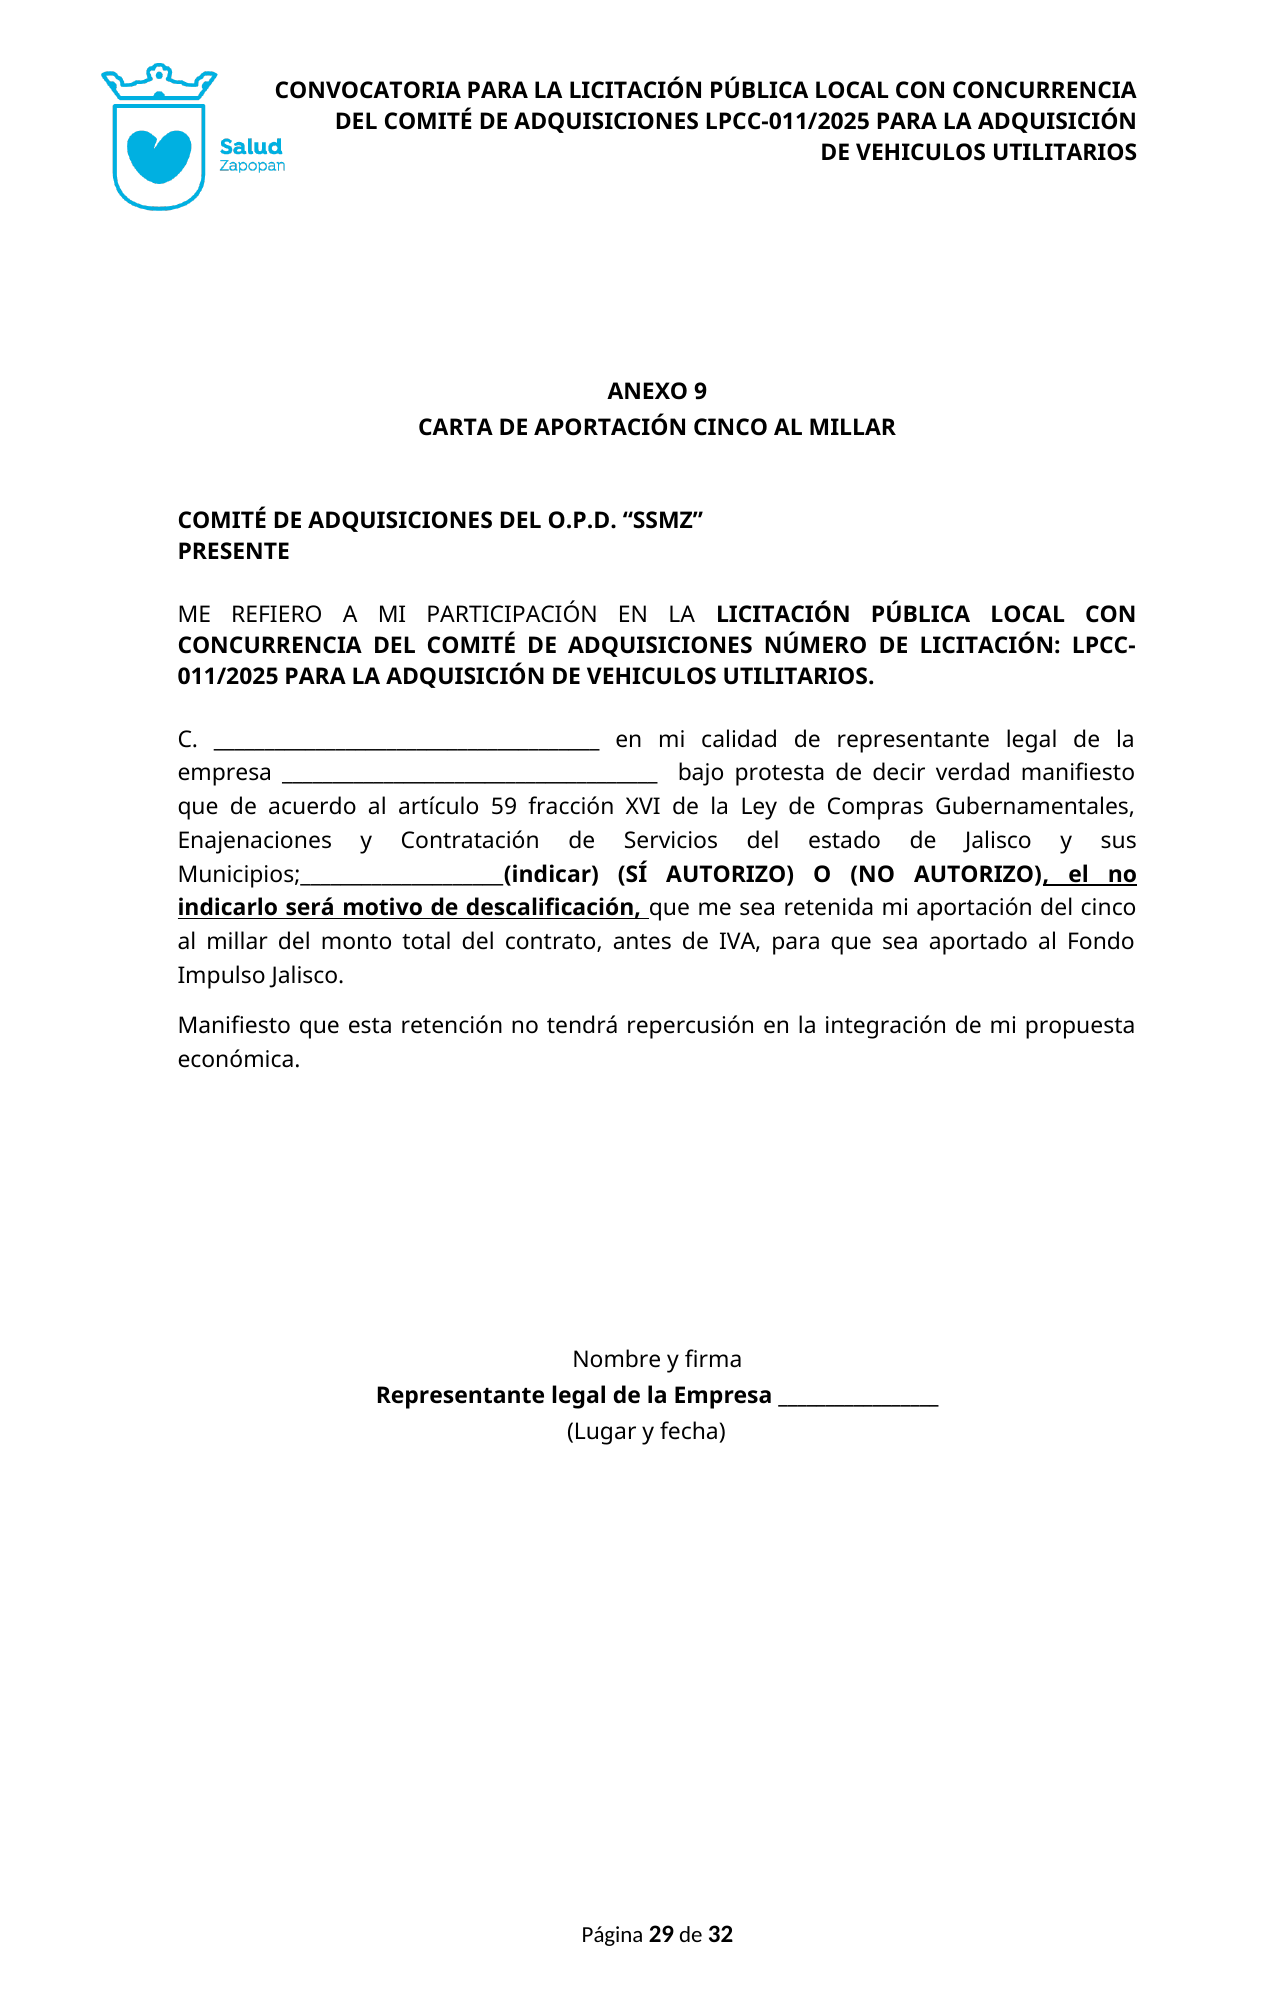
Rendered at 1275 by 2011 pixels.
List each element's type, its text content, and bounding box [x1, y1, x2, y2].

text ANEXO 9 [177, 375, 1137, 406]
text C. ______________________________________ en mi calidad de representante legal de la empresa _____________________________________ bajo protesta de decir verdad manifiesto que de acuerdo al artículo 59 fracción XVI de la Ley de Compras Gubernamentales, Enajenaciones y Contratación de Servicios del estado de Jalisco y sus Municipios;____________________(indicar) (SÍ AUTORIZO) O (NO AUTORIZO), el no indicarlo será motivo de descalificación, que me sea retenida mi aportación del cinco al millar del monto total del contrato, antes de IVA, para que sea aportado al Fondo Impulso Jalisco. [177, 723, 1137, 990]
text Manifiesto que esta retención no tendrá repercusión en la integración de mi propuesta económica. [177, 1009, 1137, 1074]
text Representante legal de la Empresa _________________ [177, 1379, 1137, 1411]
text (Lugar y fecha) [177, 1415, 1137, 1447]
text Nombre y firma [177, 1343, 1137, 1375]
text COMITÉ DE ADQUISICIONES DEL O.P.D. “SSMZ” [177, 504, 1137, 535]
text CARTA DE APORTACIÓN CINCO AL MILLAR [177, 411, 1137, 442]
text PRESENTE [177, 535, 1137, 566]
picture [108, 67, 211, 95]
picture [97, 63, 290, 220]
text ME REFIERO A MI PARTICIPACIÓN EN LA LICITACIÓN PÚBLICA LOCAL CON CONCURRENCIA DEL COMITÉ DE ADQUISICIONES NÚMERO DE LICITACIÓN: LPCC-011/2025 PARA LA ADQUISICIÓN DE VEHICULOS UTILITARIOS. [177, 598, 1137, 691]
